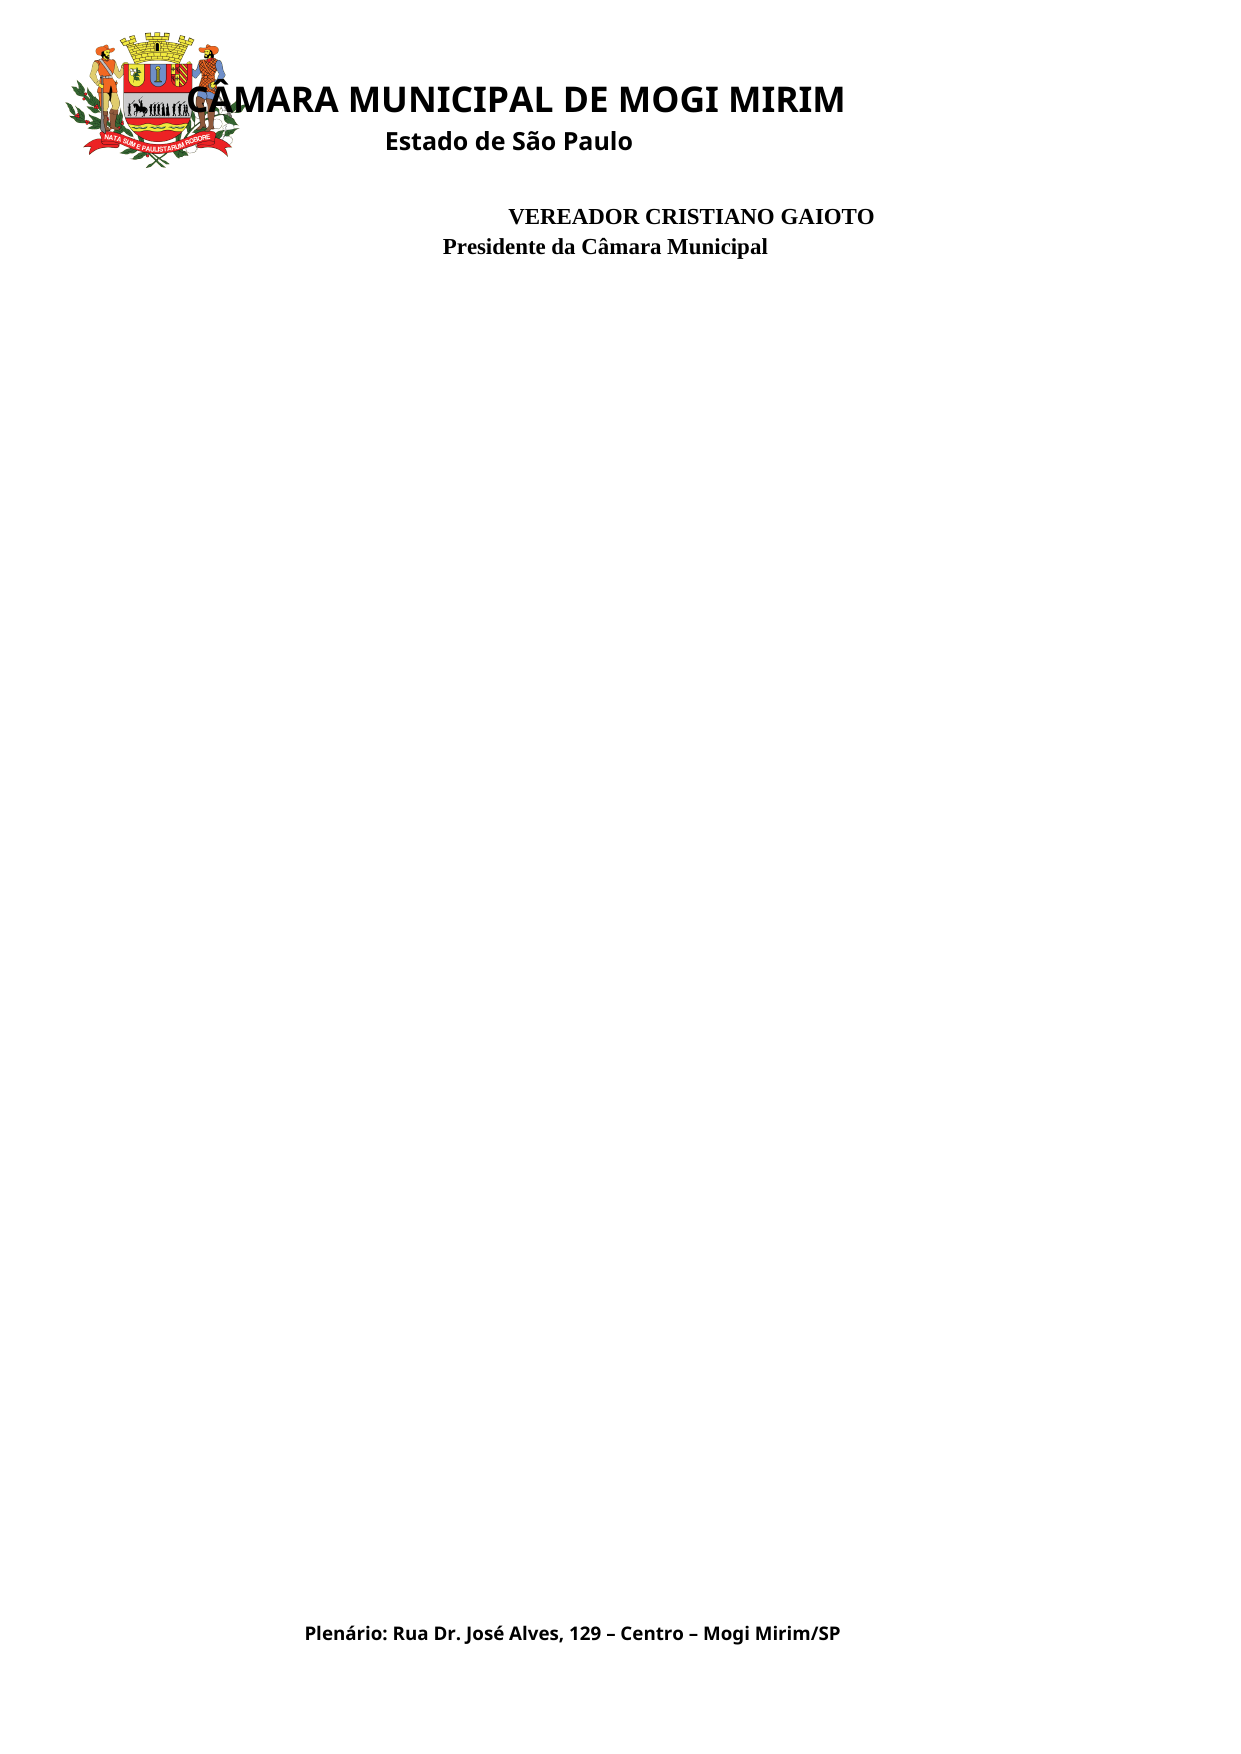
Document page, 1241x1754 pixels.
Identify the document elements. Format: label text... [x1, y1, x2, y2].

picture [42, 20, 269, 180]
text VEREADOR CRISTIANO GAIOTO [88, 203, 1122, 229]
text Presidente da Câmara Municipal [88, 233, 1122, 259]
